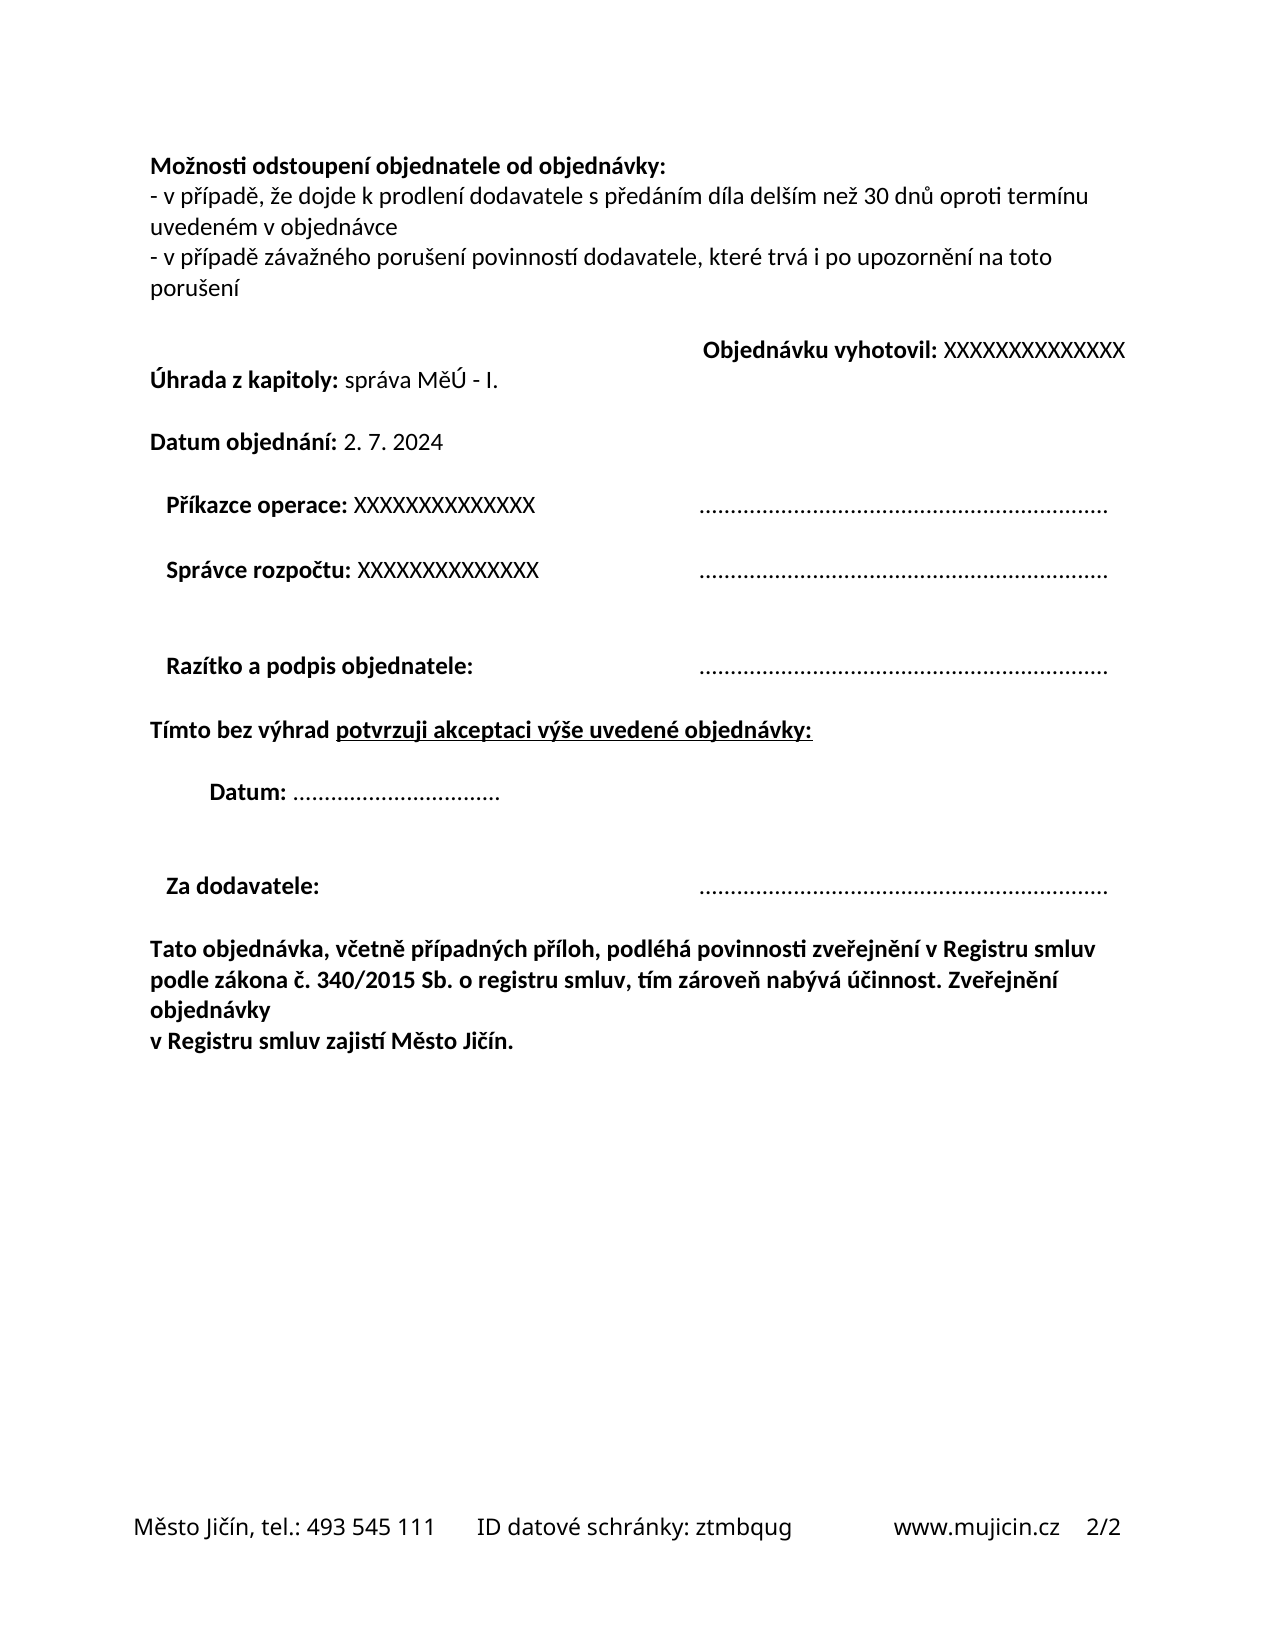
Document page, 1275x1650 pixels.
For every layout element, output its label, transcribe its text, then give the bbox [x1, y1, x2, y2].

text Tato objednávka, včetně případných příloh, podléhá povinnosti zveřejnění v Registru smluv podle zákona č. 340/2015 Sb. o registru smluv, tím zároveň nabývá účinnost. Zveřejnění objednávky v Registru smluv zajistí Město Jičín. [150, 933, 1125, 1056]
table_header ................................................................. [638, 651, 1120, 681]
table_header ................................................................. [638, 555, 1120, 585]
table_header Správce rozpočtu: XXXXXXXXXXXXXX [156, 555, 637, 585]
text Objednávku vyhotovil: XXXXXXXXXXXXXX [150, 334, 1125, 364]
table_header ................................................................. [638, 490, 1120, 520]
table_header Za dodavatele: [156, 871, 637, 901]
text - v případě závažného porušení povinností dodavatele, které trvá i po upozornění na toto porušení [150, 242, 1125, 303]
text Tímto bez výhrad potvrzuji akceptaci výše uvedené objednávky: [150, 714, 1125, 744]
text Úhrada z kapitoly: správa MěÚ - I. [150, 364, 1125, 395]
table_header ................................................................. [638, 871, 1120, 901]
text Možnosti odstoupení objednatele od objednávky: [150, 150, 1125, 181]
text Datum objednání: 2. 7. 2024 [150, 426, 1125, 457]
text Datum: ................................. [209, 776, 1125, 806]
table_header Razítko a podpis objednatele: [156, 651, 637, 681]
text - v případě, že dojde k prodlení dodavatele s předáním díla delším než 30 dnů oproti termínu uvedeném v objednávce [150, 181, 1125, 242]
table_header Příkazce operace: XXXXXXXXXXXXXX [156, 490, 637, 520]
